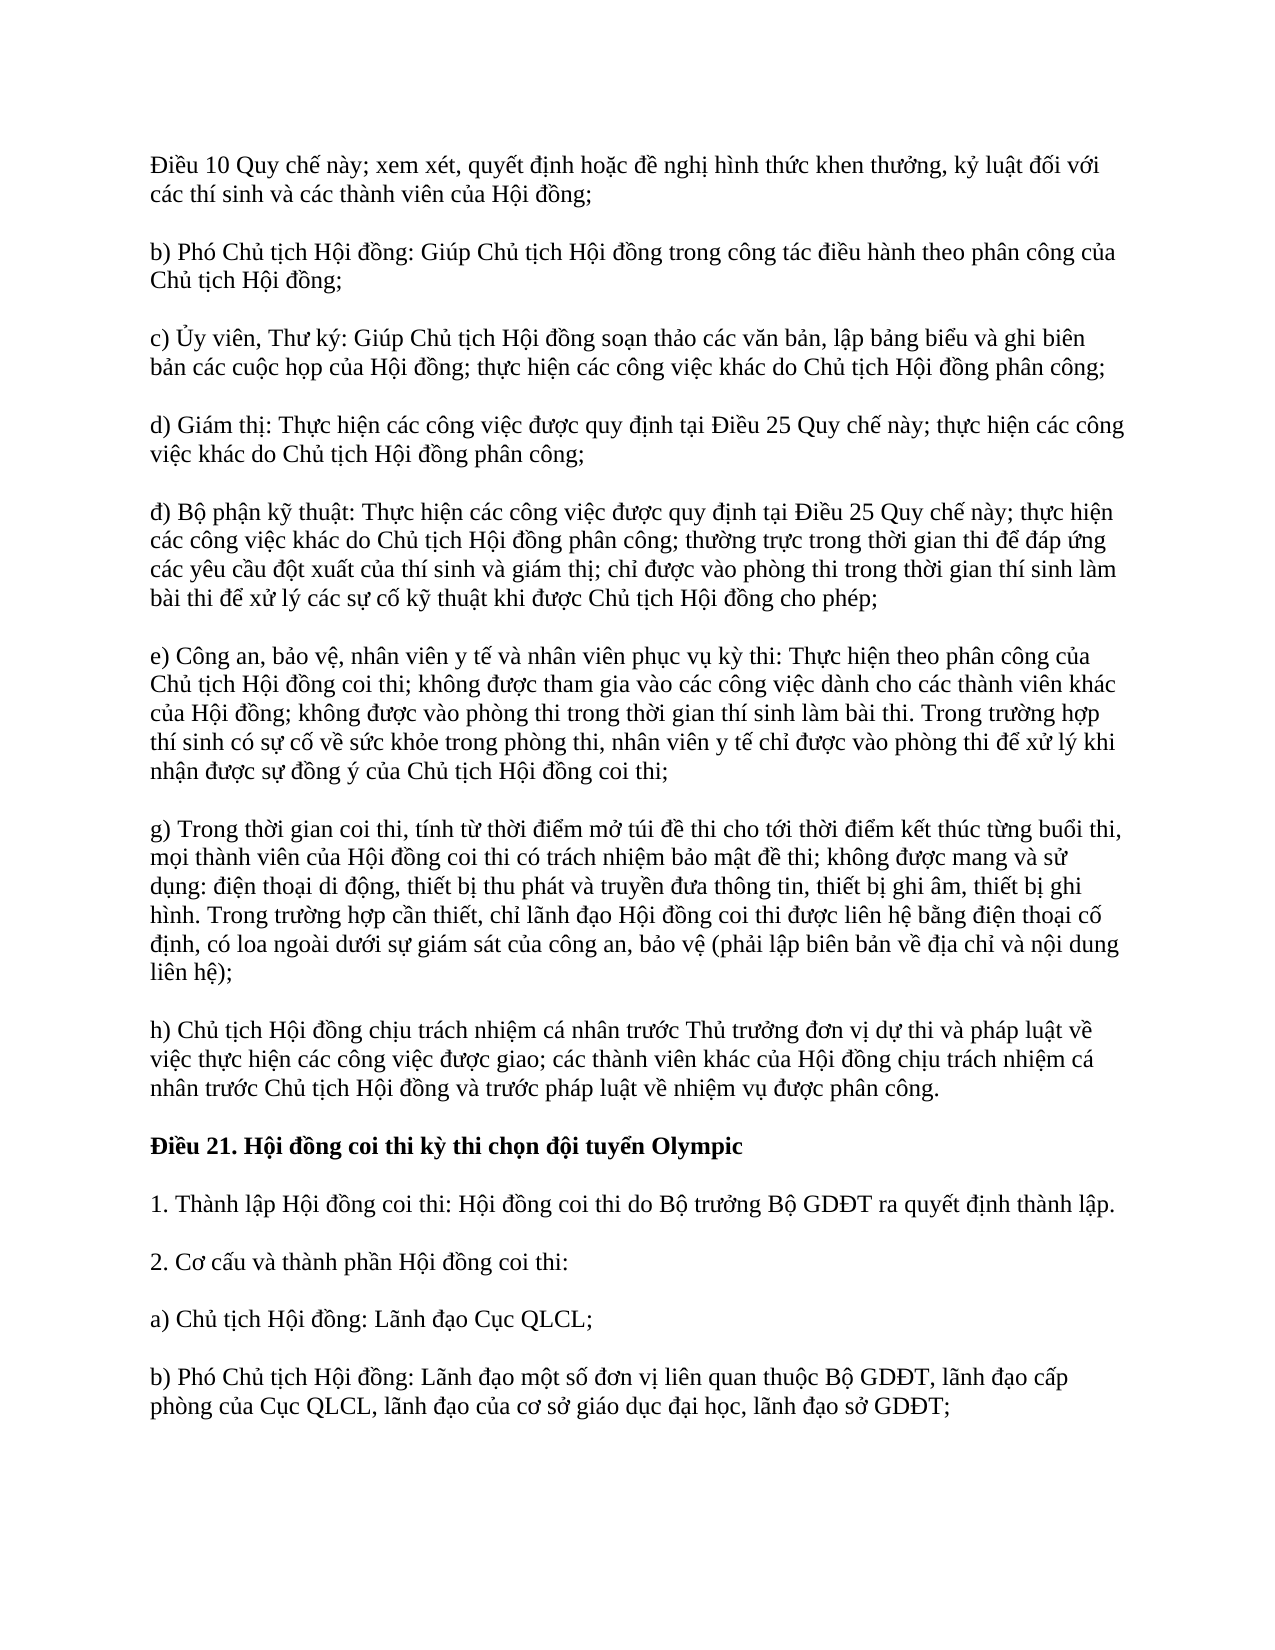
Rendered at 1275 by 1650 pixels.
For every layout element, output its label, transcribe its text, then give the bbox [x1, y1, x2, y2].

text 2. Cơ cấu và thành phần Hội đồng coi thi: [150, 1247, 1125, 1275]
text Điều 21. Hội đồng coi thi kỳ thi chọn đội tuyển Olympic [150, 1131, 1125, 1159]
text g) Trong thời gian coi thi, tính từ thời điểm mở túi đề thi cho tới thời điểm kết thúc từng buổi thi, mọi thành viên của Hội đồng coi thi có trách nhiệm bảo mật đề thi; không được mang và sử dụng: điện thoại di động, thiết bị thu phát và truyền đưa thông tin, thiết bị ghi âm, thiết bị ghi hình. Trong trường hợp cần thiết, chỉ lãnh đạo Hội đồng coi thi được liên hệ bằng điện thoại cố định, có loa ngoài dưới sự giám sát của công an, bảo vệ (phải lập biên bản về địa chỉ và nội dung liên hệ); [150, 814, 1125, 986]
text d) Giám thị: Thực hiện các công việc được quy định tại Điều 25 Quy chế này; thực hiện các công việc khác do Chủ tịch Hội đồng phân công; [150, 410, 1125, 467]
text a) Chủ tịch Hội đồng: Lãnh đạo Cục QLCL; [150, 1304, 1125, 1333]
text h) Chủ tịch Hội đồng chịu trách nhiệm cá nhân trước Thủ trưởng đơn vị dự thi và pháp luật về việc thực hiện các công việc được giao; các thành viên khác của Hội đồng chịu trách nhiệm cá nhân trước Chủ tịch Hội đồng và trước pháp luật về nhiệm vụ được phân công. [150, 1015, 1125, 1102]
text e) Công an, bảo vệ, nhân viên y tế và nhân viên phục vụ kỳ thi: Thực hiện theo phân công của Chủ tịch Hội đồng coi thi; không được tham gia vào các công việc dành cho các thành viên khác của Hội đồng; không được vào phòng thi trong thời gian thí sinh làm bài thi. Trong trường hợp thí sinh có sự cố về sức khỏe trong phòng thi, nhân viên y tế chỉ được vào phòng thi để xử lý khi nhận được sự đồng ý của Chủ tịch Hội đồng coi thi; [150, 641, 1125, 784]
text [150, 150, 1125, 207]
text đ) Bộ phận kỹ thuật: Thực hiện các công việc được quy định tại Điều 25 Quy chế này; thực hiện các công việc khác do Chủ tịch Hội đồng phân công; thường trực trong thời gian thi để đáp ứng các yêu cầu đột xuất của thí sinh và giám thị; chỉ được vào phòng thi trong thời gian thí sinh làm bài thi để xử lý các sự cố kỹ thuật khi được Chủ tịch Hội đồng cho phép; [150, 497, 1125, 612]
text b) Phó Chủ tịch Hội đồng: Giúp Chủ tịch Hội đồng trong công tác điều hành theo phân công của Chủ tịch Hội đồng; [150, 237, 1125, 294]
text b) Phó Chủ tịch Hội đồng: Lãnh đạo một số đơn vị liên quan thuộc Bộ GDĐT, lãnh đạo cấp phòng của Cục QLCL, lãnh đạo của cơ sở giáo dục đại học, lãnh đạo sở GDĐT; [150, 1362, 1125, 1420]
text c) Ủy viên, Thư ký: Giúp Chủ tịch Hội đồng soạn thảo các văn bản, lập bảng biểu và ghi biên bản các cuộc họp của Hội đồng; thực hiện các công việc khác do Chủ tịch Hội đồng phân công; [150, 323, 1125, 381]
text 1. Thành lập Hội đồng coi thi: Hội đồng coi thi do Bộ trưởng Bộ GDĐT ra quyết định thành lập. [150, 1189, 1125, 1217]
